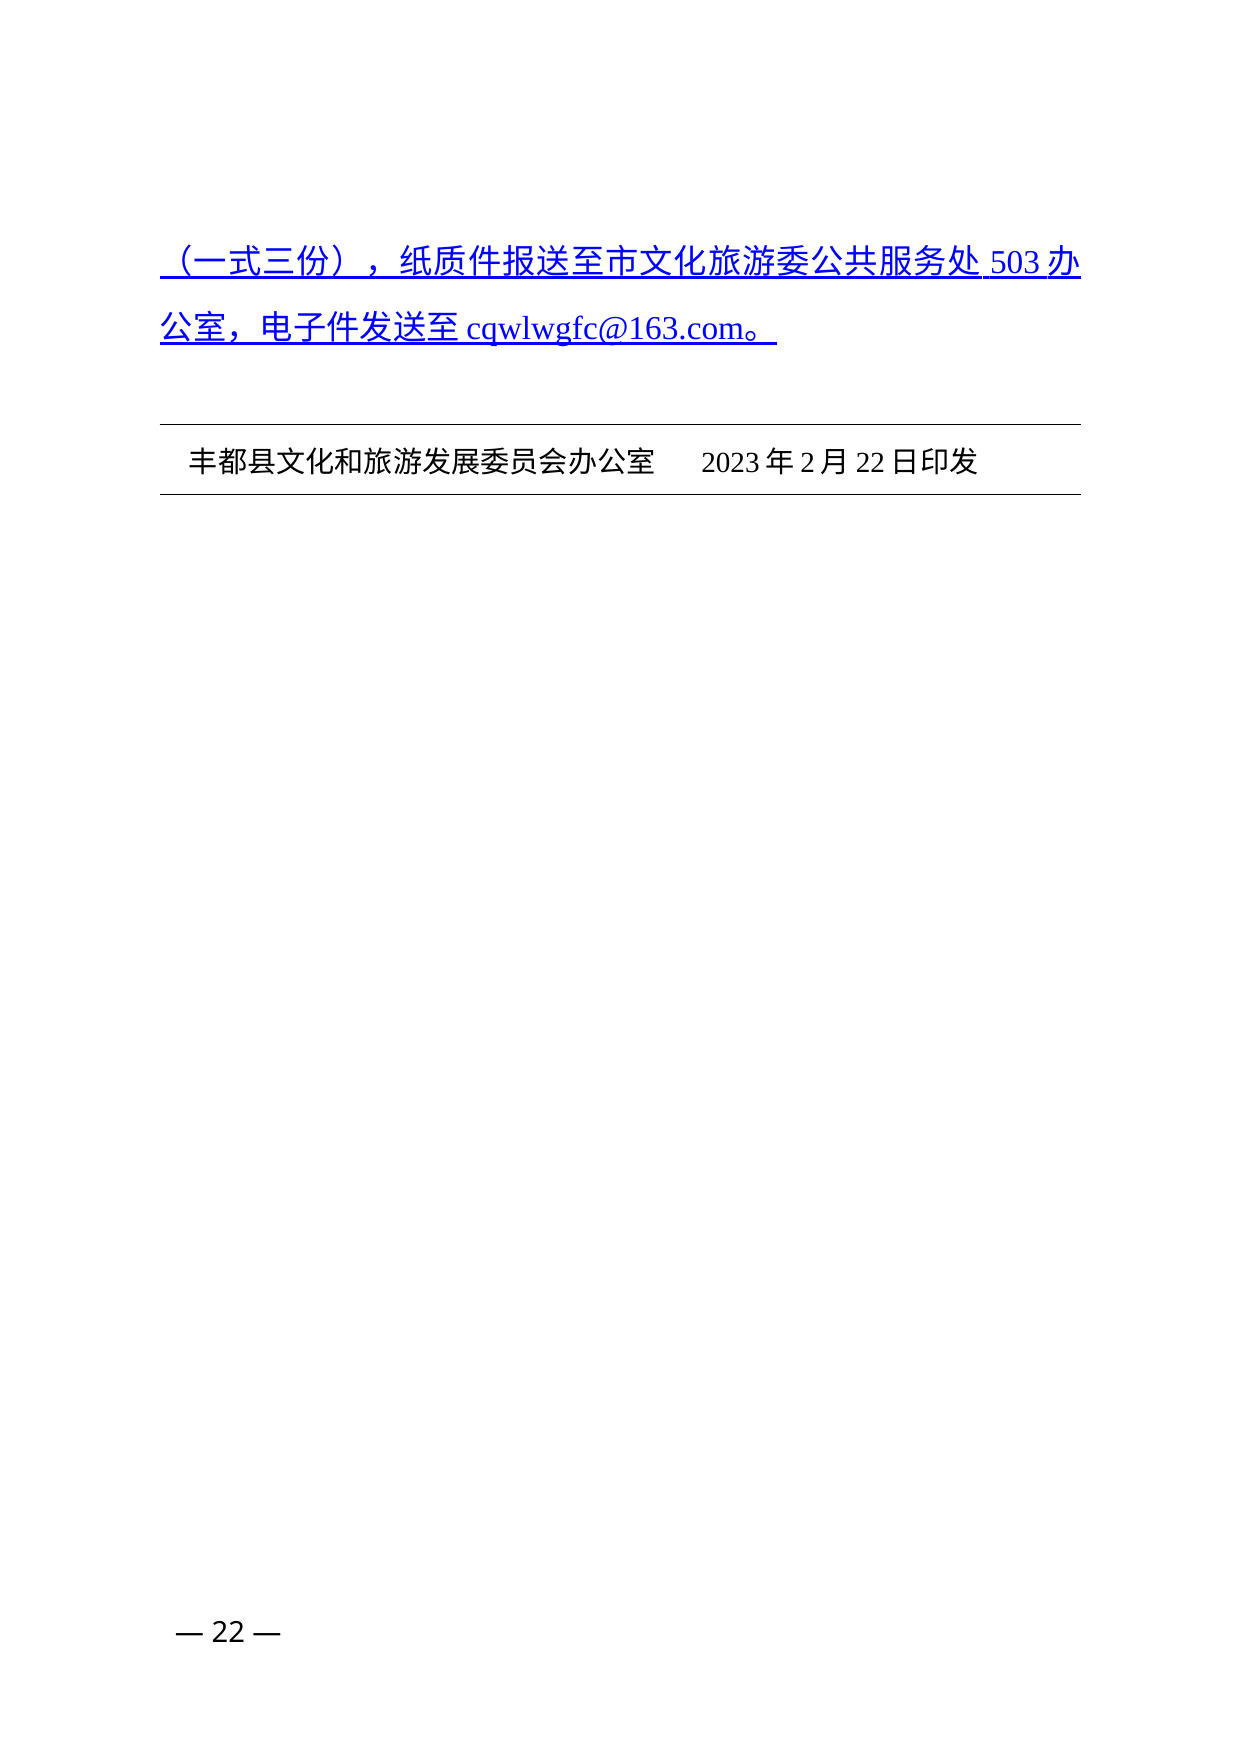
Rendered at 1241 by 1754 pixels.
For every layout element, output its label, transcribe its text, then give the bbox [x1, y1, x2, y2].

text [159, 227, 1081, 358]
text 丰都县文化和旅游发展委员会办公室 2023年2月22日印发 [159, 425, 1081, 495]
